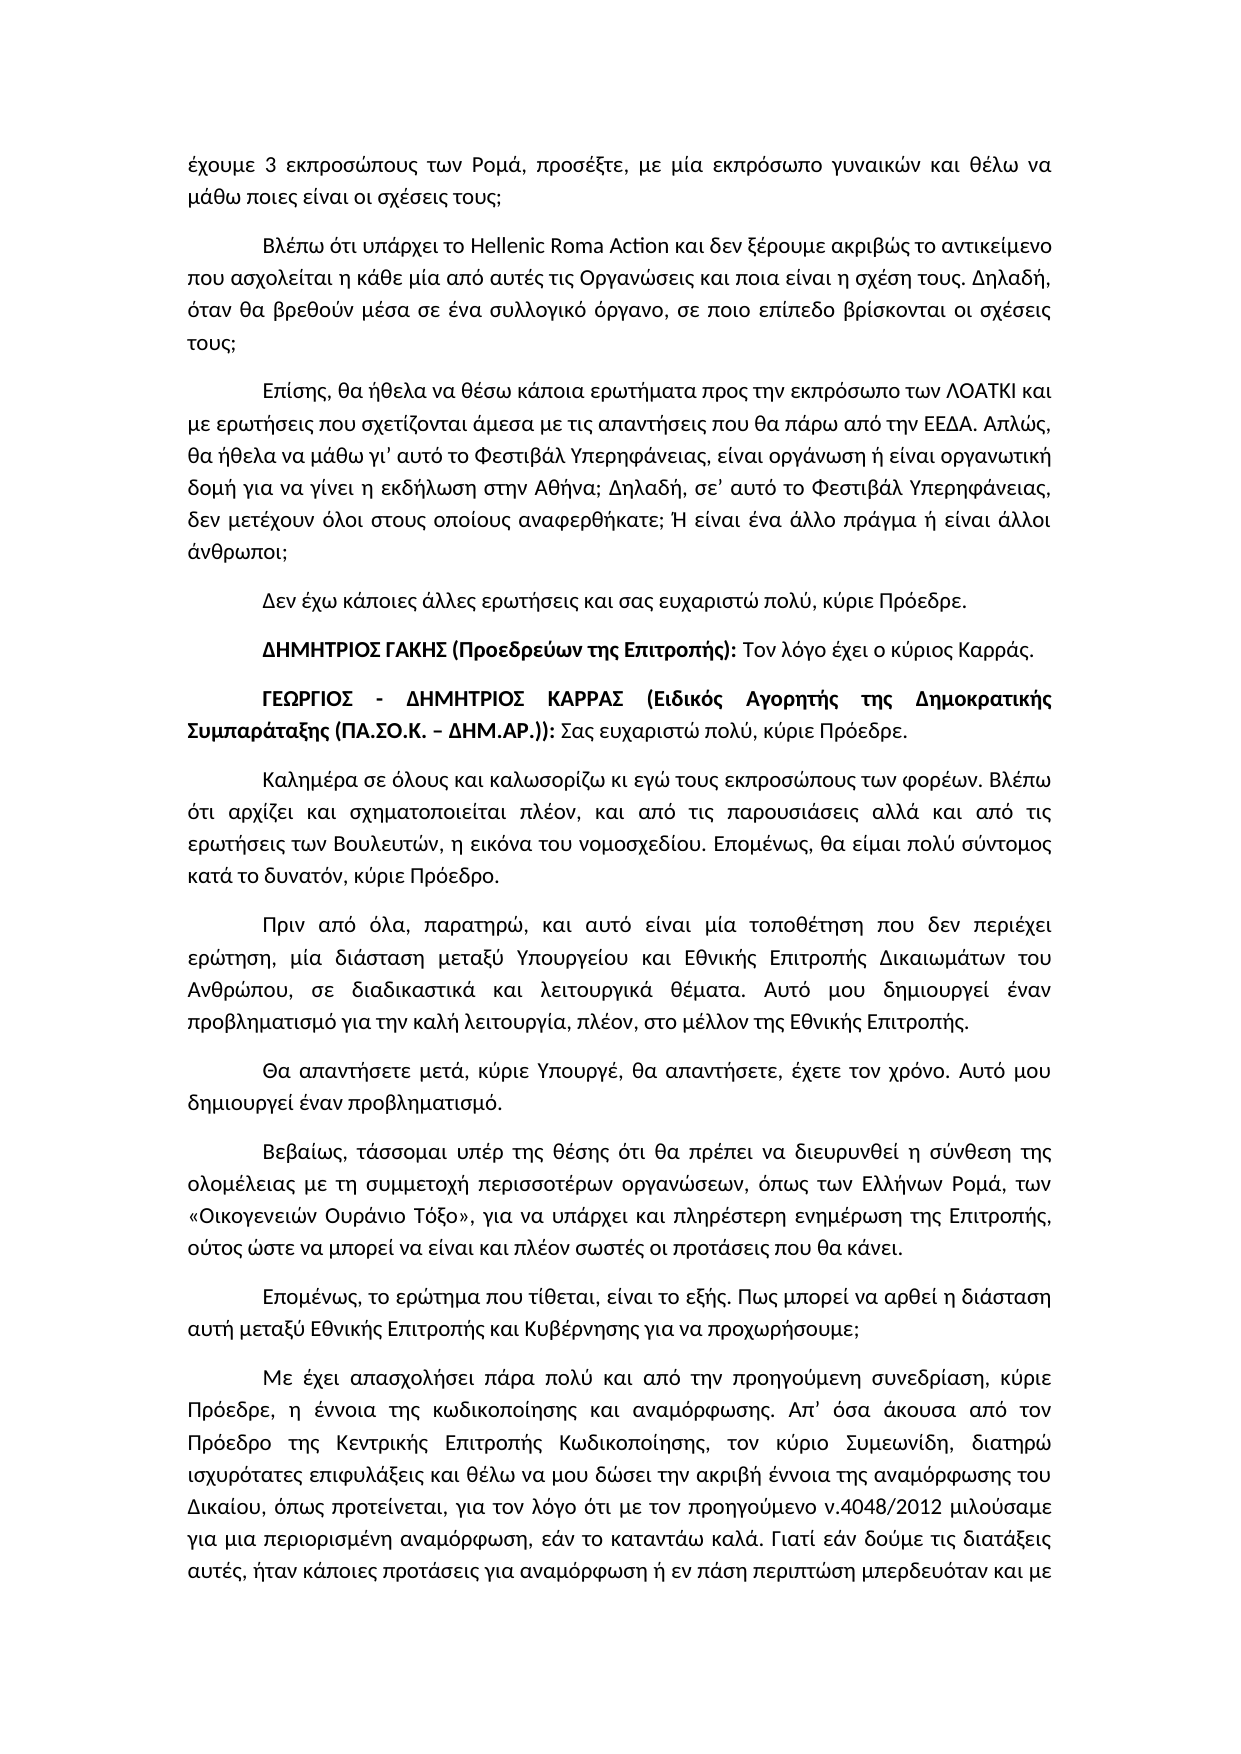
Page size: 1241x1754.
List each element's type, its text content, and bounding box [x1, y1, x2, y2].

text ΓΕΩΡΓΙΟΣ - ΔΗΜΗΤΡΙΟΣ ΚΑΡΡΑΣ (Ειδικός Αγορητής της Δημοκρατικής Συμπαράταξης (ΠΑ.ΣΟ.Κ. – ΔΗΜ.ΑΡ.)): Σας ευχαριστώ πολύ, κύριε Πρόεδρε. [187, 684, 1053, 744]
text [187, 1363, 1053, 1584]
text Βλέπω ότι υπάρχει το Hellenic Roma Action και δεν ξέρουμε ακριβώς το αντικείμενο που ασχολείται η κάθε μία από αυτές τις Οργανώσεις και ποια είναι η σχέση τους. Δηλαδή, όταν θα βρεθούν μέσα σε ένα συλλογικό όργανο, σε ποιο επίπεδο βρίσκονται οι σχέσεις τους; [187, 231, 1053, 356]
text Δεν έχω κάποιες άλλες ερωτήσεις και σας ευχαριστώ πολύ, κύριε Πρόεδρε. [187, 586, 1053, 614]
text ΔΗΜΗΤΡΙΟΣ ΓΑΚΗΣ (Προεδρεύων της Επιτροπής): Τον λόγο έχει ο κύριος Καρράς. [187, 635, 1053, 663]
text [187, 150, 1053, 210]
text Βεβαίως, τάσσομαι υπέρ της θέσης ότι θα πρέπει να διευρυνθεί η σύνθεση της ολομέλειας με τη συμμετοχή περισσοτέρων οργανώσεων, όπως των Ελλήνων Ρομά, των «Οικογενειών Ουράνιο Τόξο», για να υπάρχει και πληρέστερη ενημέρωση της Επιτροπής, ούτος ώστε να μπορεί να είναι και πλέον σωστές οι προτάσεις που θα κάνει. [187, 1137, 1053, 1261]
text Πριν από όλα, παρατηρώ, και αυτό είναι μία τοποθέτηση που δεν περιέχει ερώτηση, μία διάσταση μεταξύ Υπουργείου και Εθνικής Επιτροπής Δικαιωμάτων του Ανθρώπου, σε διαδικαστικά και λειτουργικά θέματα. Αυτό μου δημιουργεί έναν προβληματισμό για την καλή λειτουργία, πλέον, στο μέλλον της Εθνικής Επιτροπής. [187, 910, 1053, 1035]
text Επίσης, θα ήθελα να θέσω κάποια ερωτήματα προς την εκπρόσωπο των ΛΟΑΤΚΙ και με ερωτήσεις που σχετίζονται άμεσα με τις απαντήσεις που θα πάρω από την ΕΕΔΑ. Απλώς, θα ήθελα να μάθω γι’ αυτό το Φεστιβάλ Υπερηφάνειας, είναι οργάνωση ή είναι οργανωτική δομή για να γίνει η εκδήλωση στην Αθήνα; Δηλαδή, σε’ αυτό το Φεστιβάλ Υπερηφάνειας, δεν μετέχουν όλοι στους οποίους αναφερθήκατε; Ή είναι ένα άλλο πράγμα ή είναι άλλοι άνθρωποι; [187, 376, 1053, 565]
text Θα απαντήσετε μετά, κύριε Υπουργέ, θα απαντήσετε, έχετε τον χρόνο. Αυτό μου δημιουργεί έναν προβληματισμό. [187, 1056, 1053, 1116]
text Επομένως, το ερώτημα που τίθεται, είναι το εξής. Πως μπορεί να αρθεί η διάσταση αυτή μεταξύ Εθνικής Επιτροπής και Κυβέρνησης για να προχωρήσουμε; [187, 1282, 1053, 1342]
text Καλημέρα σε όλους και καλωσορίζω κι εγώ τους εκπροσώπους των φορέων. Βλέπω ότι αρχίζει και σχηματοποιείται πλέον, και από τις παρουσιάσεις αλλά και από τις ερωτήσεις των Βουλευτών, η εικόνα του νομοσχεδίου. Επομένως, θα είμαι πολύ σύντομος κατά το δυνατόν, κύριε Πρόεδρο. [187, 765, 1053, 889]
